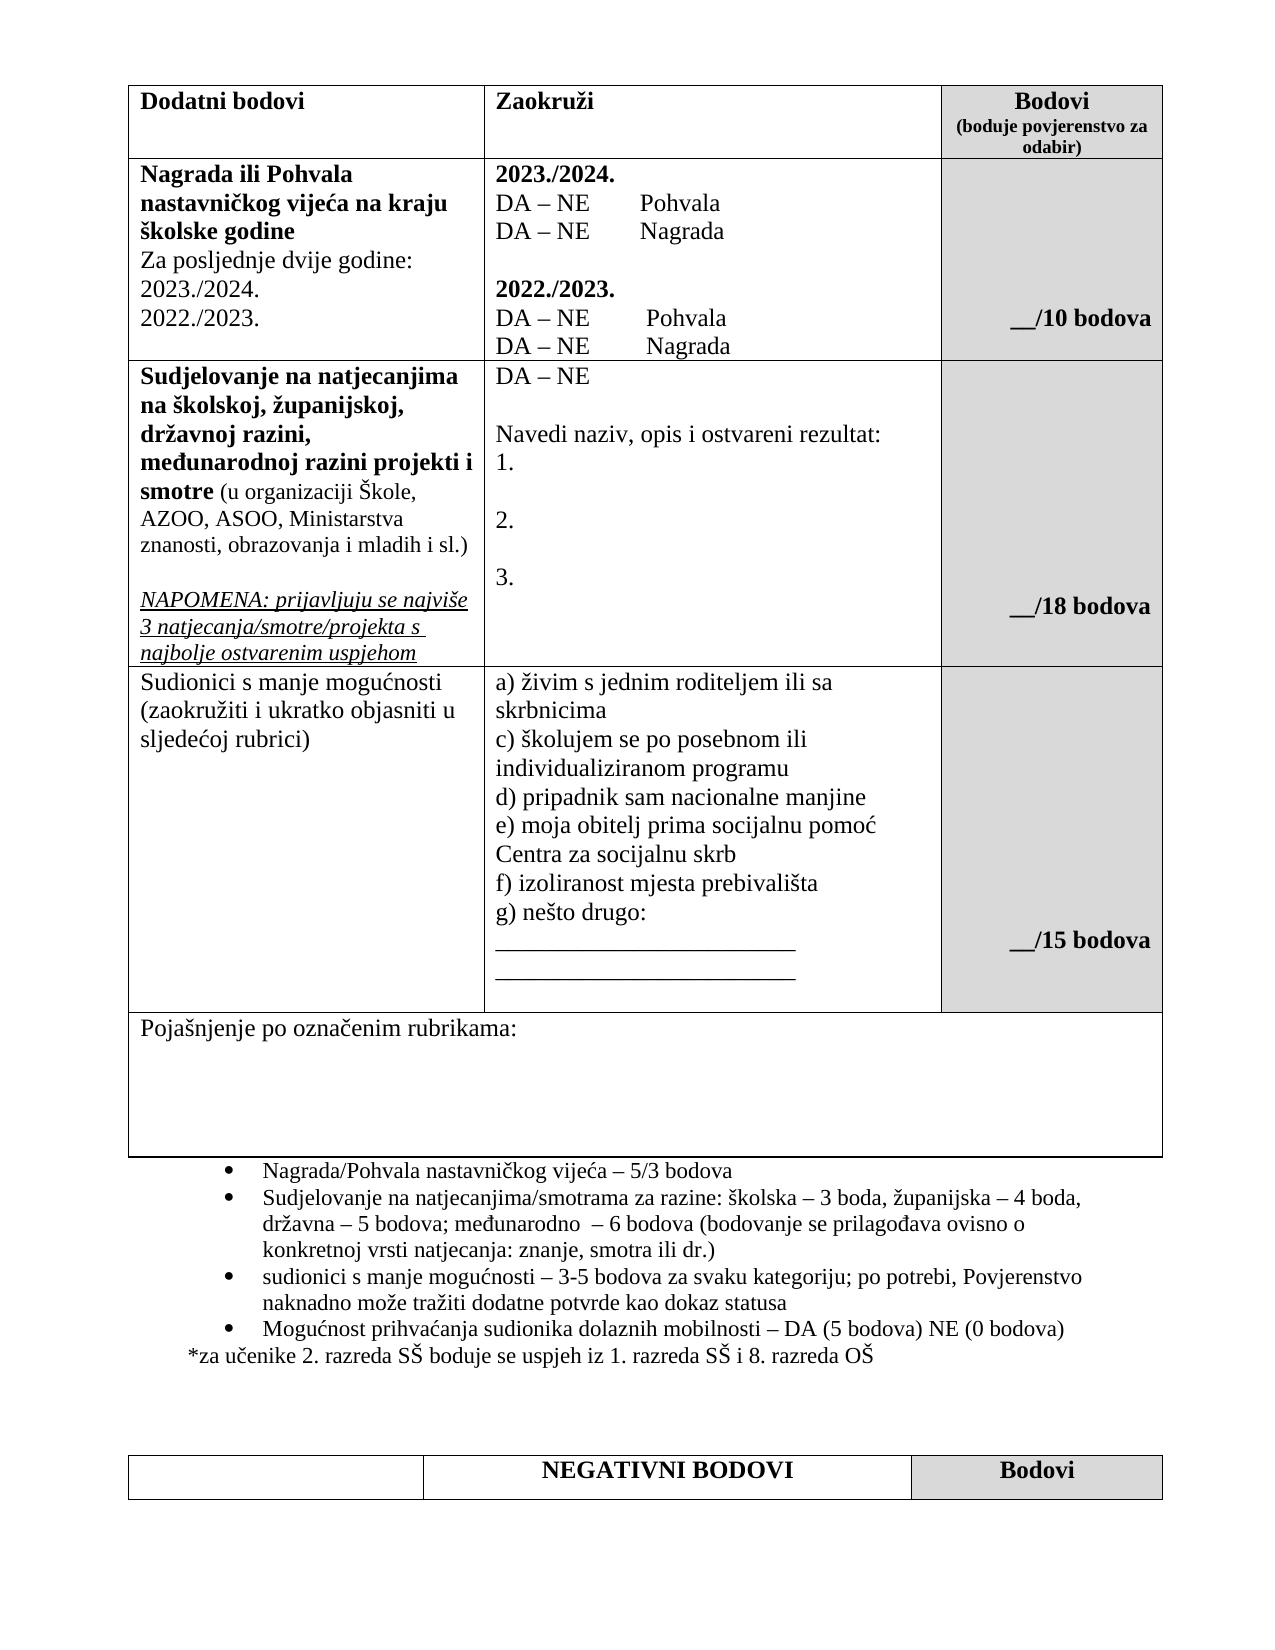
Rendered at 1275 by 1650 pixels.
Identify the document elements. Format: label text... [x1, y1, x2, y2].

table_cell 2023./2024. DA – NE Pohvala DA – NE Nagrada 2022./2023. DA – NE Pohvala DA – NE Nagrada [485, 159, 941, 360]
table_header Dodatni bodovi [129, 86, 484, 158]
table_header [129, 1456, 423, 1499]
table_cell __/15 bodova [942, 667, 1162, 1012]
list sudionici s manje mogućnosti – 3-5 bodova za svaku kategoriju; po potrebi, Povjerenstvo naknadno može tražiti dodatne potvrde kao dokaz statusa [225, 1263, 1087, 1316]
table_cell DA – NE Navedi naziv, opis i ostvareni rezultat: 1. 2. 3. [485, 361, 941, 666]
table_cell Pojašnjenje po označenim rubrikama: [129, 1013, 1162, 1156]
table_cell __/10 bodova [942, 159, 1162, 360]
list Mogućnost prihvaćanja sudionika dolaznih mobilnosti – DA (5 bodova) NE (0 bodova) [225, 1316, 1087, 1342]
list Sudjelovanje na natjecanjima/smotrama za razine: školska – 3 boda, županijska – 4 boda, državna – 5 bodova; međunarodno – 6 bodova (bodovanje se prilagođava ovisno o konkretnoj vrsti natjecanja: znanje, smotra ili dr.) [225, 1184, 1087, 1263]
list Nagrada/Pohvala nastavničkog vijeća – 5/3 bodova [225, 1158, 1087, 1184]
table_cell Nagrada ili Pohvala nastavničkog vijeća na kraju školske godine Za posljednje dvije godine: 2023./2024. 2022./2023. [129, 159, 484, 360]
table_cell Sudionici s manje mogućnosti (zaokružiti i ukratko objasniti u sljedećoj rubrici) [129, 667, 484, 1012]
table_cell Sudjelovanje na natjecanjima na školskoj, županijskoj, državnoj razini, međunarodnoj razini projekti i smotre (u organizaciji Škole, AZOO, ASOO, Ministarstva znanosti, obrazovanja i mladih i sl.) NAPOMENA: prijavljuju se najviše 3 natjecanja/smotre/projekta s najbolje ostvarenim uspjehom [129, 361, 484, 666]
table_header Bodovi (boduje povjerenstvo za odabir) [942, 86, 1162, 158]
text *za učenike 2. razreda SŠ boduje se uspjeh iz 1. razreda SŠ i 8. razreda OŠ [187, 1342, 1087, 1368]
table_cell __/18 bodova [942, 361, 1162, 666]
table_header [912, 1456, 1162, 1499]
table_header Zaokruži [485, 86, 941, 158]
table_cell a) živim s jednim roditeljem ili sa skrbnicima c) školujem se po posebnom ili individualiziranom programu d) pripadnik sam nacionalne manjine e) moja obitelj prima socijalnu pomoć Centra za socijalnu skrb f) izoliranost mjesta prebivališta g) nešto drugo: ________________________ ________________________ [485, 667, 941, 1012]
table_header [424, 1456, 911, 1499]
